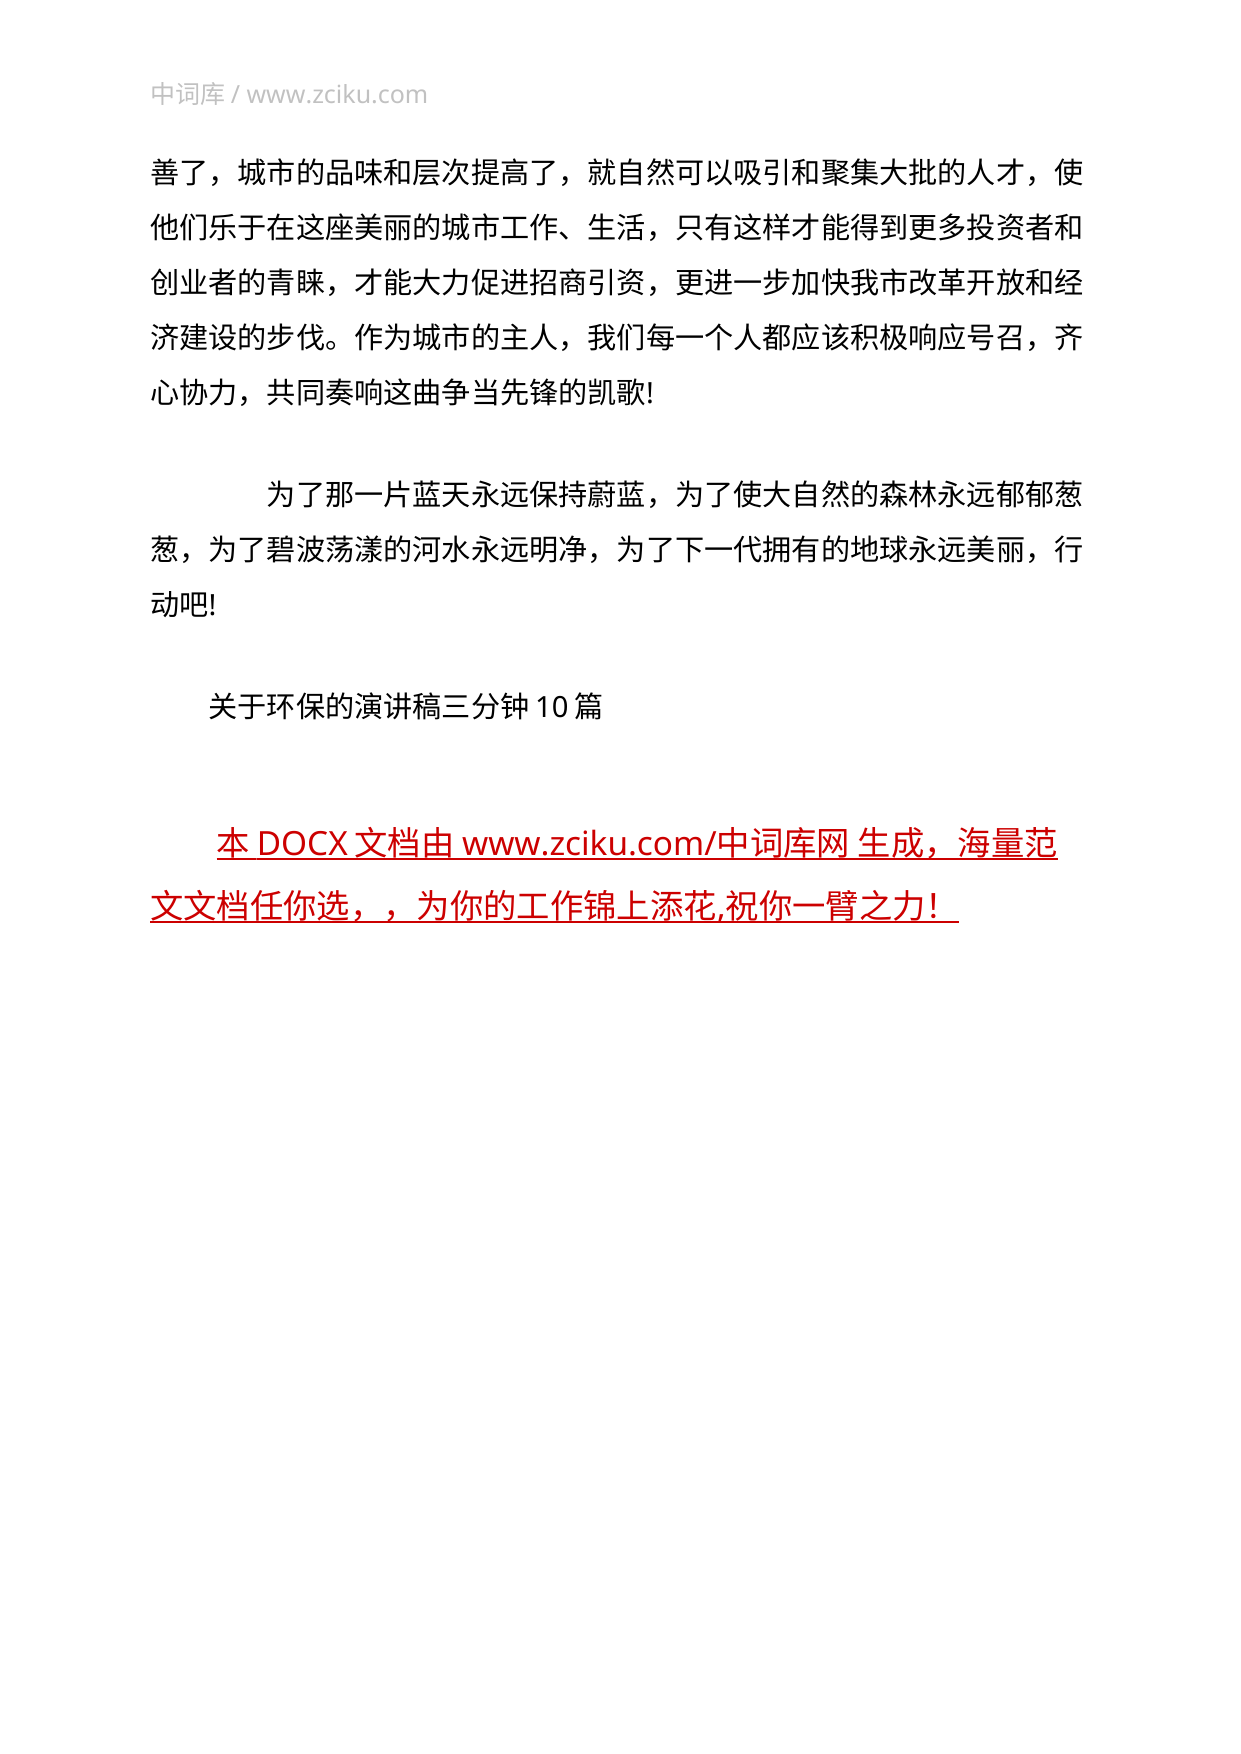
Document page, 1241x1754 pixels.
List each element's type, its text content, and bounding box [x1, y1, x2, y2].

text 为了那一片蓝天永远保持蔚蓝，为了使大自然的森林永远郁郁葱葱，为了碧波荡漾的河水永远明净，为了下一代拥有的地球永远美丽，行动吧! [150, 472, 1090, 624]
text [150, 150, 1090, 412]
text 本DOCX文档由 www.zciku.com/中词库网 生成，海量范文文档任你选，，为你的工作锦上添花,祝你一臂之力！ [150, 817, 1090, 928]
text 关于环保的演讲稿三分钟10篇 [150, 683, 1090, 726]
